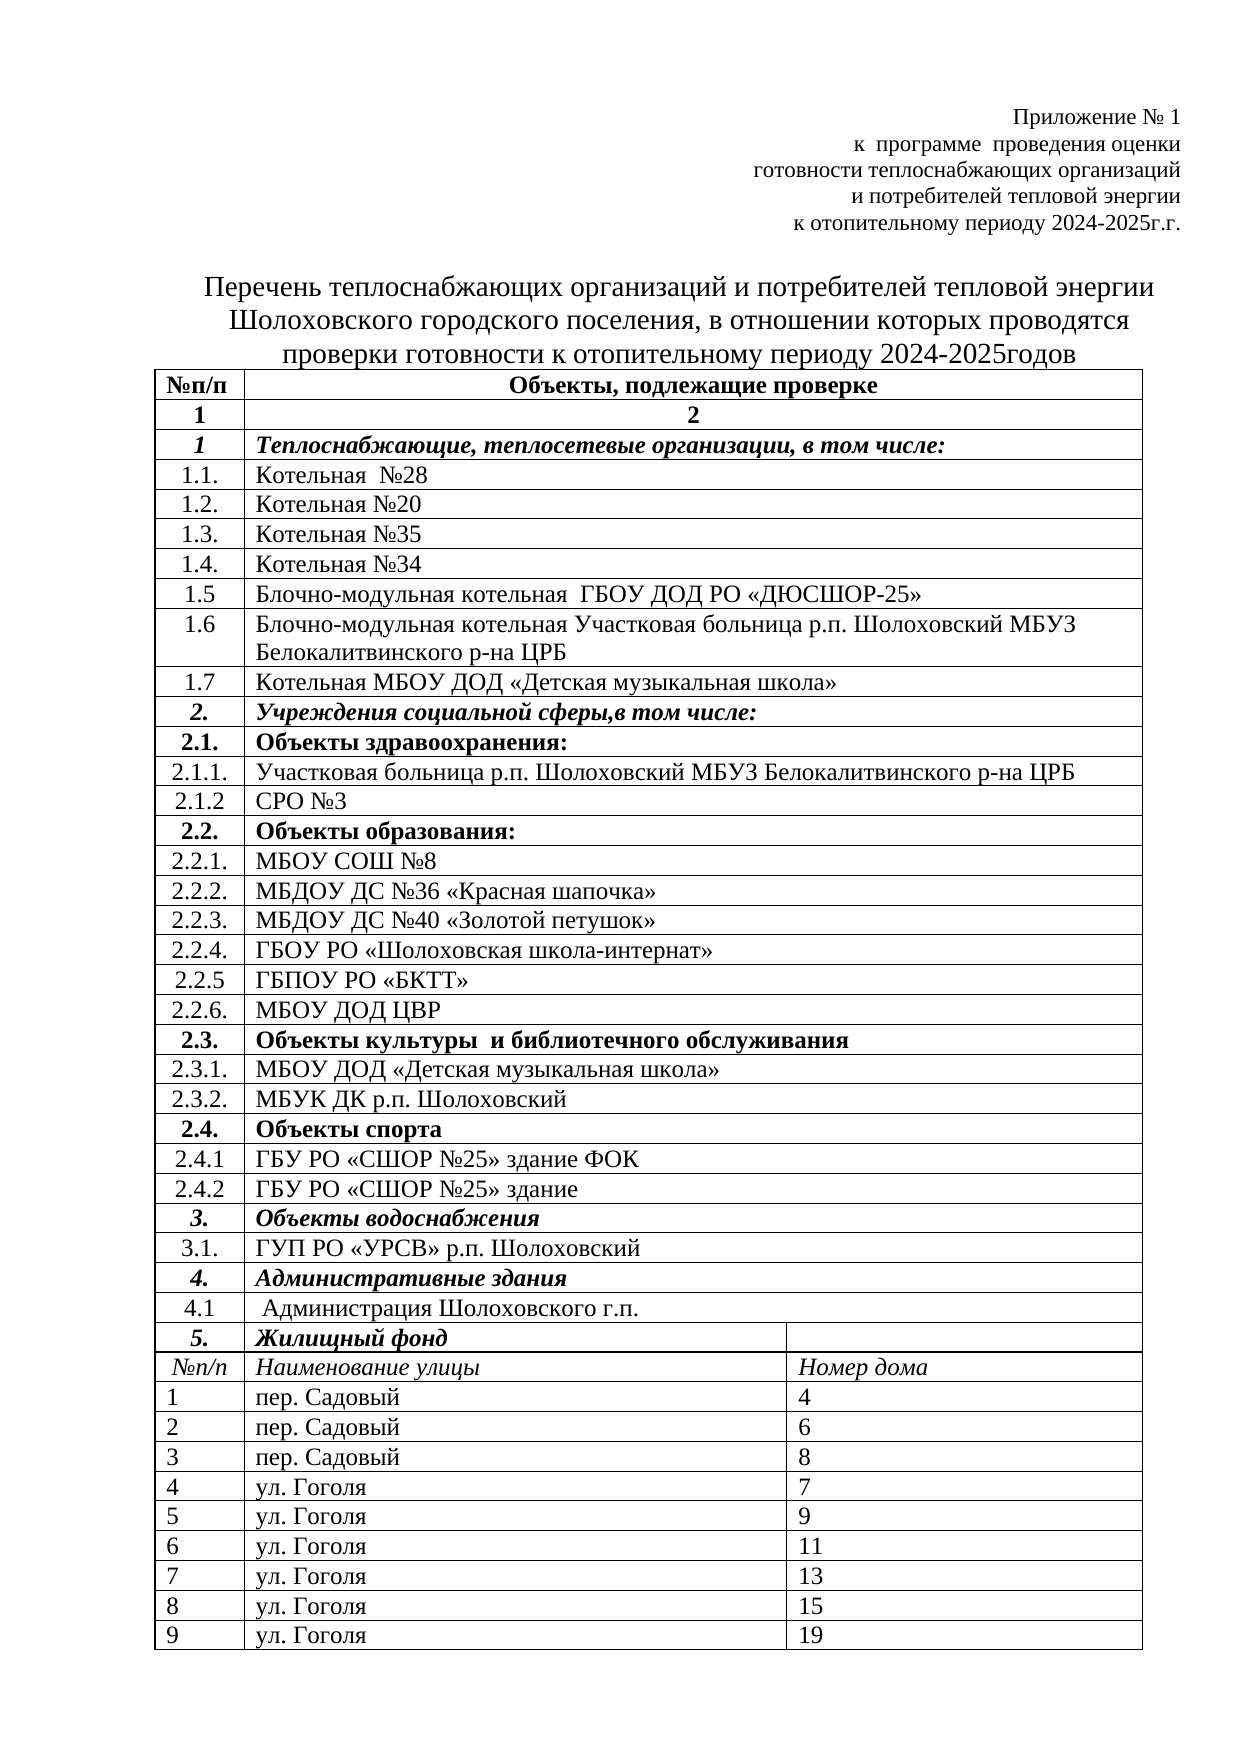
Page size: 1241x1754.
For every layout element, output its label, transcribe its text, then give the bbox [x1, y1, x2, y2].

table_cell 2 [245, 400, 1142, 429]
table_cell 2.2.5 [156, 965, 244, 994]
table_cell [787, 1323, 1142, 1351]
table_cell 7 [787, 1472, 1142, 1500]
table_cell 2.2.4. [156, 935, 244, 964]
table_cell Наименование улицы [245, 1353, 786, 1381]
table_cell Объекты водоснабжения [245, 1204, 1142, 1232]
table_cell 1.3. [156, 519, 244, 548]
text к программе проведения оценки [177, 130, 1181, 156]
table_cell 2.2.1. [156, 846, 244, 875]
table_cell ул. Гоголя [245, 1561, 786, 1590]
table_cell ГБОУ РО «Шолоховская школа-интернат» [245, 935, 1142, 964]
table_cell 4. [156, 1263, 244, 1292]
table_cell пер. Садовый [245, 1442, 786, 1471]
table_cell 2.2.6. [156, 995, 244, 1024]
table_cell Администрация Шолоховского г.п. [245, 1293, 1142, 1322]
table_cell Объекты здравоохранения: [245, 727, 1142, 756]
table_cell 2.4. [156, 1114, 244, 1143]
table_cell пер. Садовый [245, 1412, 786, 1441]
table_cell 1.4. [156, 549, 244, 578]
table_cell Котельная №34 [245, 549, 1142, 578]
table_cell МБДОУ ДС №36 «Красная шапочка» [245, 876, 1142, 904]
table_cell 1 [156, 430, 244, 459]
table_cell ул. Гоголя [245, 1591, 786, 1619]
table_cell Теплоснабжающие, теплосетевые организации, в том числе: [245, 430, 1142, 459]
table_header Объекты, подлежащие проверке [245, 370, 1142, 399]
table_cell ГБУ РО «СШОР №25» здание [245, 1174, 1142, 1202]
table_cell СРО №3 [245, 786, 1142, 815]
table_cell 2.4.2 [156, 1174, 244, 1202]
text Перечень теплоснабжающих организаций и потребителей тепловой энергии Шолоховского городского поселения, в отношении которых проводятся проверки готовности к отопительному периоду 2024-2025годов [177, 269, 1181, 369]
table_cell 6 [787, 1412, 1142, 1441]
table_cell 4.1 [156, 1293, 244, 1322]
table_cell Котельная МБОУ ДОД «Детская музыкальная школа» [245, 667, 1142, 696]
table_cell 2.4.1 [156, 1144, 244, 1173]
table_cell 15 [787, 1591, 1142, 1619]
table_cell 19 [787, 1621, 1142, 1649]
table_cell 7 [156, 1561, 244, 1590]
table_cell ГУП РО «УРСВ» р.п. Шолоховский [245, 1233, 1142, 1262]
table_cell 1.1. [156, 460, 244, 488]
text готовности теплоснабжающих организаций [177, 156, 1181, 182]
table_cell Блочно-модульная котельная ГБОУ ДОД РО «ДЮСШОР-25» [245, 579, 1142, 608]
table_cell МБУК ДК р.п. Шолоховский [245, 1084, 1142, 1113]
text и потребителей тепловой энергии [177, 182, 1181, 209]
table_cell 3.1. [156, 1233, 244, 1262]
table_header №п/п [156, 370, 244, 399]
table_cell 13 [787, 1561, 1142, 1590]
table_cell ул. Гоголя [245, 1621, 786, 1649]
table_cell Объекты культуры и библиотечного обслуживания [245, 1025, 1142, 1053]
table_cell 1 [156, 1382, 244, 1411]
table_cell №п/п [156, 1353, 244, 1381]
table_cell Объекты спорта [245, 1114, 1142, 1143]
table_cell 8 [787, 1442, 1142, 1471]
text Приложение № 1 [327, 103, 1181, 130]
table_cell 4 [156, 1472, 244, 1500]
table_cell 5 [156, 1501, 244, 1530]
text к отопительному периоду 2024-2025г.г. [177, 209, 1181, 235]
table_cell ул. Гоголя [245, 1531, 786, 1560]
table_cell 2.3.2. [156, 1084, 244, 1113]
table_cell 2.1. [156, 727, 244, 756]
table_cell 2.3. [156, 1025, 244, 1053]
table_cell 1 [156, 400, 244, 429]
table_cell 9 [787, 1501, 1142, 1530]
table_cell 8 [156, 1591, 244, 1619]
table_cell ул. Гоголя [245, 1472, 786, 1500]
table_cell Участковая больница р.п. Шолоховский МБУЗ Белокалитвинского р-на ЦРБ [245, 757, 1142, 785]
table_cell 3. [156, 1204, 244, 1232]
table_cell Котельная №20 [245, 490, 1142, 518]
table_cell 1.5 [156, 579, 244, 608]
table_cell Административные здания [245, 1263, 1142, 1292]
table_cell ул. Гоголя [245, 1501, 786, 1530]
table_cell МБОУ СОШ №8 [245, 846, 1142, 875]
table_cell ГБУ РО «СШОР №25» здание ФОК [245, 1144, 1142, 1173]
table_cell Номер дома [787, 1353, 1142, 1381]
table_cell 2.1.1. [156, 757, 244, 785]
table_cell 1.7 [156, 667, 244, 696]
table_cell Блочно-модульная котельная Участковая больница р.п. Шолоховский МБУЗ Белокалитвинского р-на ЦРБ [245, 609, 1142, 666]
table_cell МБДОУ ДС №40 «Золотой петушок» [245, 906, 1142, 934]
table_cell Котельная №35 [245, 519, 1142, 548]
table_cell Котельная №28 [245, 460, 1142, 488]
table_cell Учреждения социальной сферы,в том числе: [245, 697, 1142, 726]
table_cell 2 [156, 1412, 244, 1441]
table_cell 3 [156, 1442, 244, 1471]
table_cell пер. Садовый [245, 1382, 786, 1411]
table_cell 2.2. [156, 816, 244, 845]
table_cell 9 [156, 1621, 244, 1649]
table_cell 2.2.2. [156, 876, 244, 904]
table_cell 11 [787, 1531, 1142, 1560]
table_cell 1.2. [156, 490, 244, 518]
table_cell 6 [156, 1531, 244, 1560]
table_cell 4 [787, 1382, 1142, 1411]
table_cell 2.3.1. [156, 1055, 244, 1083]
table_cell МБОУ ДОД ЦВР [245, 995, 1142, 1024]
table_cell 2.2.3. [156, 906, 244, 934]
table_cell 5. [156, 1323, 244, 1351]
table_cell 2. [156, 697, 244, 726]
table_cell Жилищный фонд [245, 1323, 786, 1351]
table_cell Объекты образования: [245, 816, 1142, 845]
table_cell МБОУ ДОД «Детская музыкальная школа» [245, 1055, 1142, 1083]
table_cell 2.1.2 [156, 786, 244, 815]
table_cell 1.6 [156, 609, 244, 666]
table_cell ГБПОУ РО «БКТТ» [245, 965, 1142, 994]
